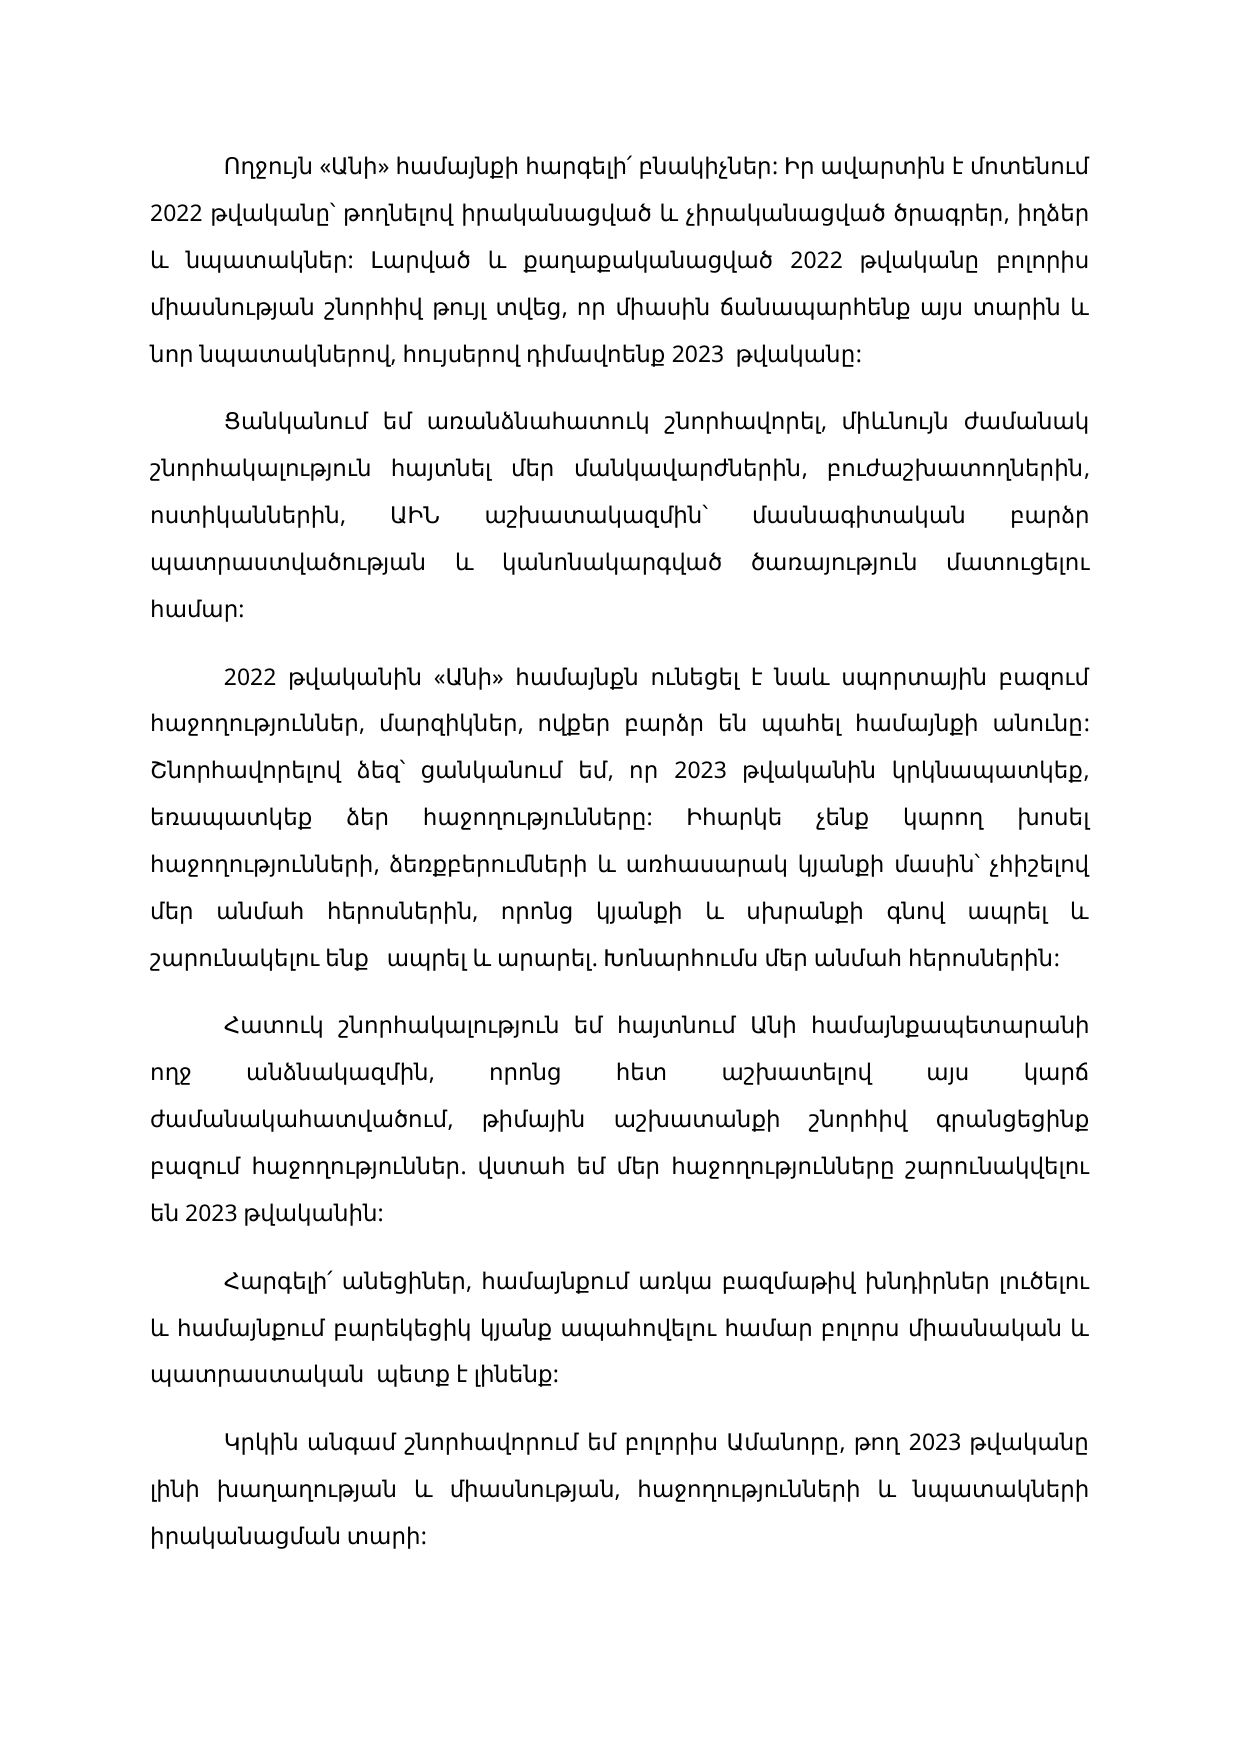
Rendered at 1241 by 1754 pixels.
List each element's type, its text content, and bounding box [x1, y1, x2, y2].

text Ցանկանում եմ առանձնահատուկ շնորհավորել, միևնույն ժամանակ շնորհակալություն հայտնել մեր մանկավարժներին, բուժաշխատողներին, ոստիկաններին, ԱԻՆ աշխատակազմին՝ մասնագիտական բարձր պատրաստվածության և կանոնակարգված ծառայություն մատուցելու համար: [150, 405, 1090, 624]
text Կրկին անգամ շնորհավորում եմ բոլորիս Ամանորը, թող 2023 թվականը լինի խաղաղության և միասնության, հաջողությունների և նպատակների իրականացման տարի: [150, 1426, 1090, 1551]
text 2022 թվականին «Անի» համայնքն ունեցել է նաև սպորտային բազում հաջողություններ, մարզիկներ, ովքեր բարձր են պահել համայնքի անունը: Շնորհավորելով ձեզ՝ ցանկանում եմ, որ 2023 թվականին կրկնապատկեք, եռապատկեք ձեր հաջողությունները: Իհարկե չենք կարող խոսել հաջողությունների, ձեռքբերումների և առհասարակ կյանքի մասին՝ չհիշելով մեր անմահ հերոսներին, որոնց կյանքի և սխրանքի գնով ապրել և շարունակելու ենք ապրել և արարել. Խոնարհումս մեր անմահ հերոսներին: [150, 660, 1090, 973]
text Հարգելի՛ անեցիներ, համայնքում առկա բազմաթիվ խնդիրներ լուծելու և համայնքում բարեկեցիկ կյանք ապահովելու համար բոլորս միասնական և պատրաստական պետք է լինենք: [150, 1264, 1090, 1389]
text Ողջույն «Անի» համայնքի հարգելի՛ բնակիչներ: Իր ավարտին է մոտենում 2022 թվականը՝ թողնելով իրականացված և չիրականացված ծրագրեր, իղձեր և նպատակներ: Լարված և քաղաքականացված 2022 թվականը բոլորիս միասնության շնորհիվ թույլ տվեց, որ միասին ճանապարհենք այս տարին և նոր նպատակներով, հույսերով դիմավոենք 2023 թվականը: [150, 150, 1090, 369]
text Հատուկ շնորհակալություն եմ հայտնում Անի համայնքապետարանի ողջ անձնակազմին, որոնց հետ աշխատելով այս կարճ ժամանակահատվածում, թիմային աշխատանքի շնորհիվ գրանցեցինք բազում հաջողություններ. վստահ եմ մեր հաջողությունները շարունակվելու են 2023 թվականին: [150, 1009, 1090, 1228]
